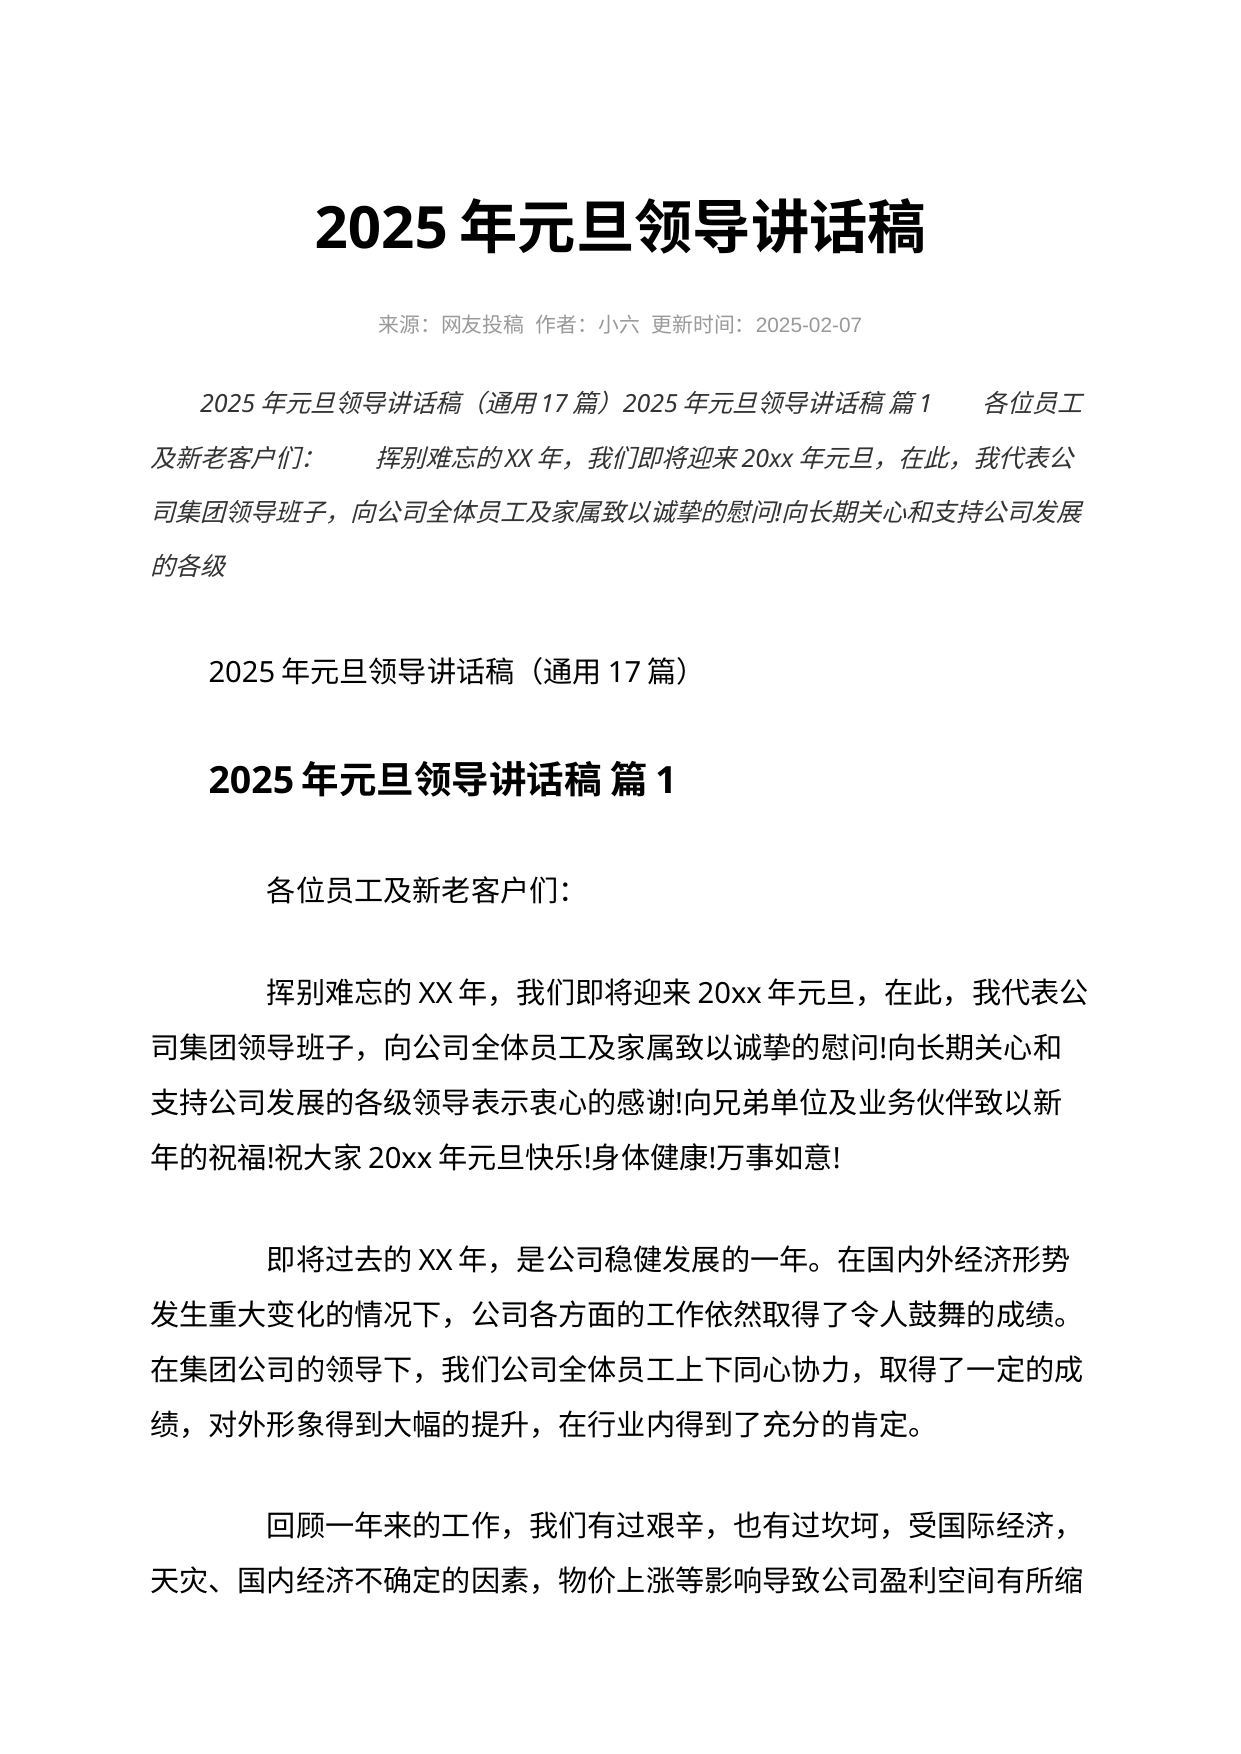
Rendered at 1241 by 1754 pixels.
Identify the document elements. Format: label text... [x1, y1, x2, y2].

text 2025年元旦领导讲话稿（通用17篇）2025年元旦领导讲话稿 篇1 各位员工及新老客户们： 挥别难忘的XX年，我们即将迎来20xx年元旦，在此，我代表公司集团领导班子，向公司全体员工及家属致以诚挚的慰问!向长期关心和支持公司发展的各级 [150, 384, 1090, 583]
text 2025年元旦领导讲话稿 篇1 [150, 750, 1090, 804]
text 2025年元旦领导讲话稿（通用17篇） [150, 648, 1090, 691]
text 即将过去的XX年，是公司稳健发展的一年。在国内外经济形势发生重大变化的情况下，公司各方面的工作依然取得了令人鼓舞的成绩。在集团公司的领导下，我们公司全体员工上下同心协力，取得了一定的成绩，对外形象得到大幅的提升，在行业内得到了充分的肯定。 [150, 1236, 1090, 1443]
text 各位员工及新老客户们： [150, 868, 1090, 910]
subtitle 2025年元旦领导讲话稿 [150, 181, 1090, 266]
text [150, 1503, 1090, 1600]
text 挥别难忘的XX年，我们即将迎来20xx年元旦，在此，我代表公司集团领导班子，向公司全体员工及家属致以诚挚的慰问!向长期关心和支持公司发展的各级领导表示衷心的感谢!向兄弟单位及业务伙伴致以新年的祝福!祝大家20xx年元旦快乐!身体健康!万事如意! [150, 969, 1090, 1177]
text 来源：网友投稿 作者：小六 更新时间：2025-02-07 [150, 313, 1090, 337]
